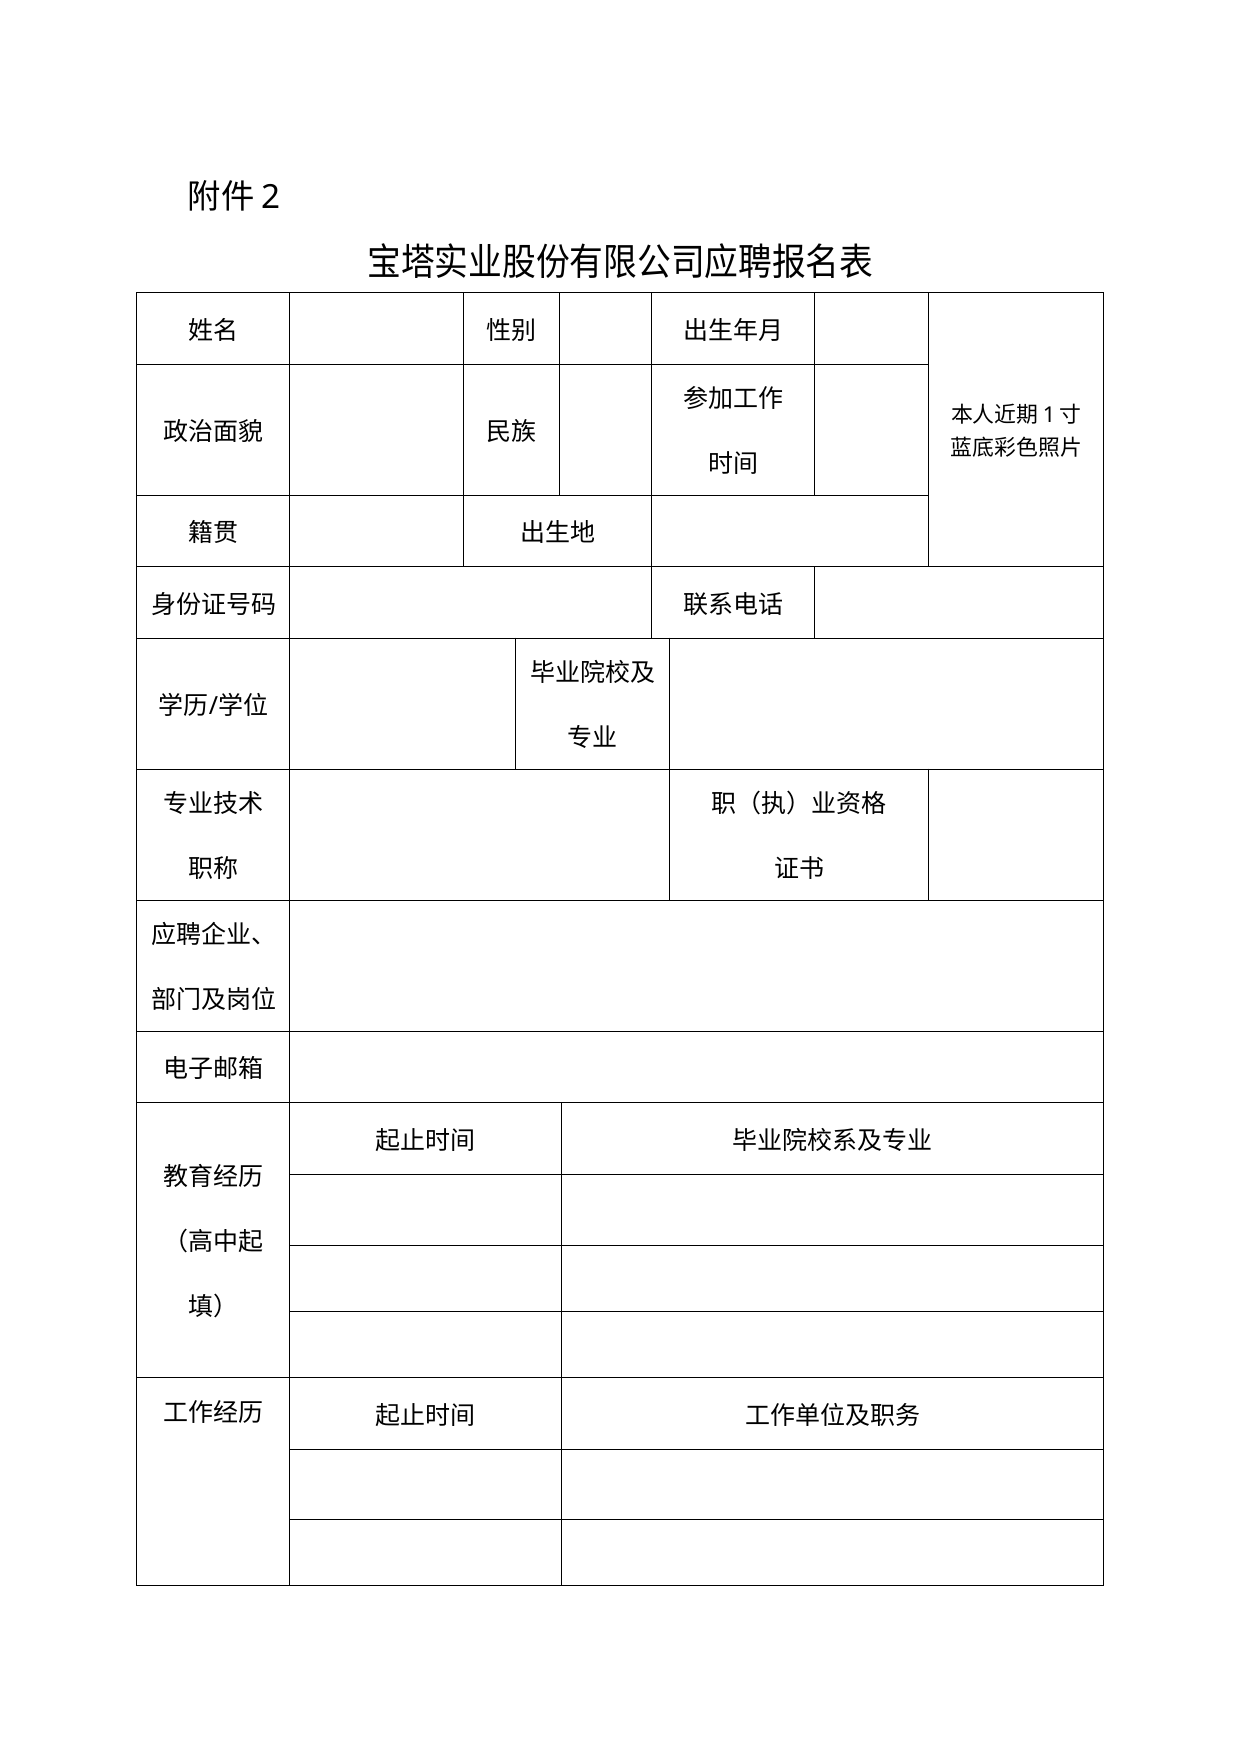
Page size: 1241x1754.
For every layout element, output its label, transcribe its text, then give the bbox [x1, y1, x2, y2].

table_cell [290, 1312, 561, 1377]
table_cell [290, 1032, 1103, 1102]
table_cell [290, 1520, 561, 1585]
table_header [290, 293, 463, 363]
table_cell 毕业院校及专业 [516, 639, 669, 768]
table_cell 毕业院校系及专业 [562, 1103, 1103, 1173]
table_cell 联系电话 [652, 567, 814, 637]
table_cell 工作经历 [137, 1378, 289, 1585]
table_cell [815, 365, 928, 494]
table_cell 起止时间 [290, 1103, 561, 1173]
table_cell [562, 1175, 1103, 1245]
table_cell [290, 1450, 561, 1519]
table_cell 专业技术 职称 [137, 770, 289, 899]
table_cell [562, 1520, 1103, 1585]
table_header 出生年月 [652, 293, 814, 363]
table_cell 身份证号码 [137, 567, 289, 637]
table_cell [290, 1175, 561, 1245]
table_cell 职（执）业资格 证书 [670, 770, 928, 899]
table_cell [290, 567, 651, 637]
table_cell 起止时间 [290, 1378, 561, 1448]
table_cell 应聘企业、部门及岗位 [137, 901, 289, 1031]
table_cell 参加工作 时间 [652, 365, 814, 494]
table_cell [290, 365, 463, 494]
table_cell [562, 1312, 1103, 1377]
text 附件2 [187, 162, 1053, 227]
table_cell 民族 [464, 365, 559, 494]
table_cell 学历/学位 [137, 639, 289, 768]
table_cell [290, 496, 463, 566]
table_cell 出生地 [464, 496, 651, 566]
table_header 性别 [464, 293, 559, 363]
table_cell [290, 770, 669, 899]
table_cell [290, 901, 1103, 1031]
table_cell [652, 496, 928, 566]
table_cell 籍贯 [137, 496, 289, 566]
table_cell [290, 1246, 561, 1311]
table_cell [670, 639, 1103, 768]
table_cell [562, 1246, 1103, 1311]
table_cell 电子邮箱 [137, 1032, 289, 1102]
table_header [815, 293, 928, 363]
table_cell [562, 1450, 1103, 1519]
table_cell [929, 770, 1103, 899]
table_cell [815, 567, 1103, 637]
table_header 姓名 [137, 293, 289, 363]
table_cell 工作单位及职务 [562, 1378, 1103, 1448]
table_cell [560, 365, 651, 494]
table_cell 教育经历 （高中起填） [137, 1103, 289, 1377]
table_header 本人近期1寸蓝底彩色照片 [929, 293, 1103, 566]
text 宝塔实业股份有限公司应聘报名表 [187, 227, 1053, 292]
table_header [560, 293, 651, 363]
table_cell 政治面貌 [137, 365, 289, 494]
table_cell [290, 639, 515, 768]
